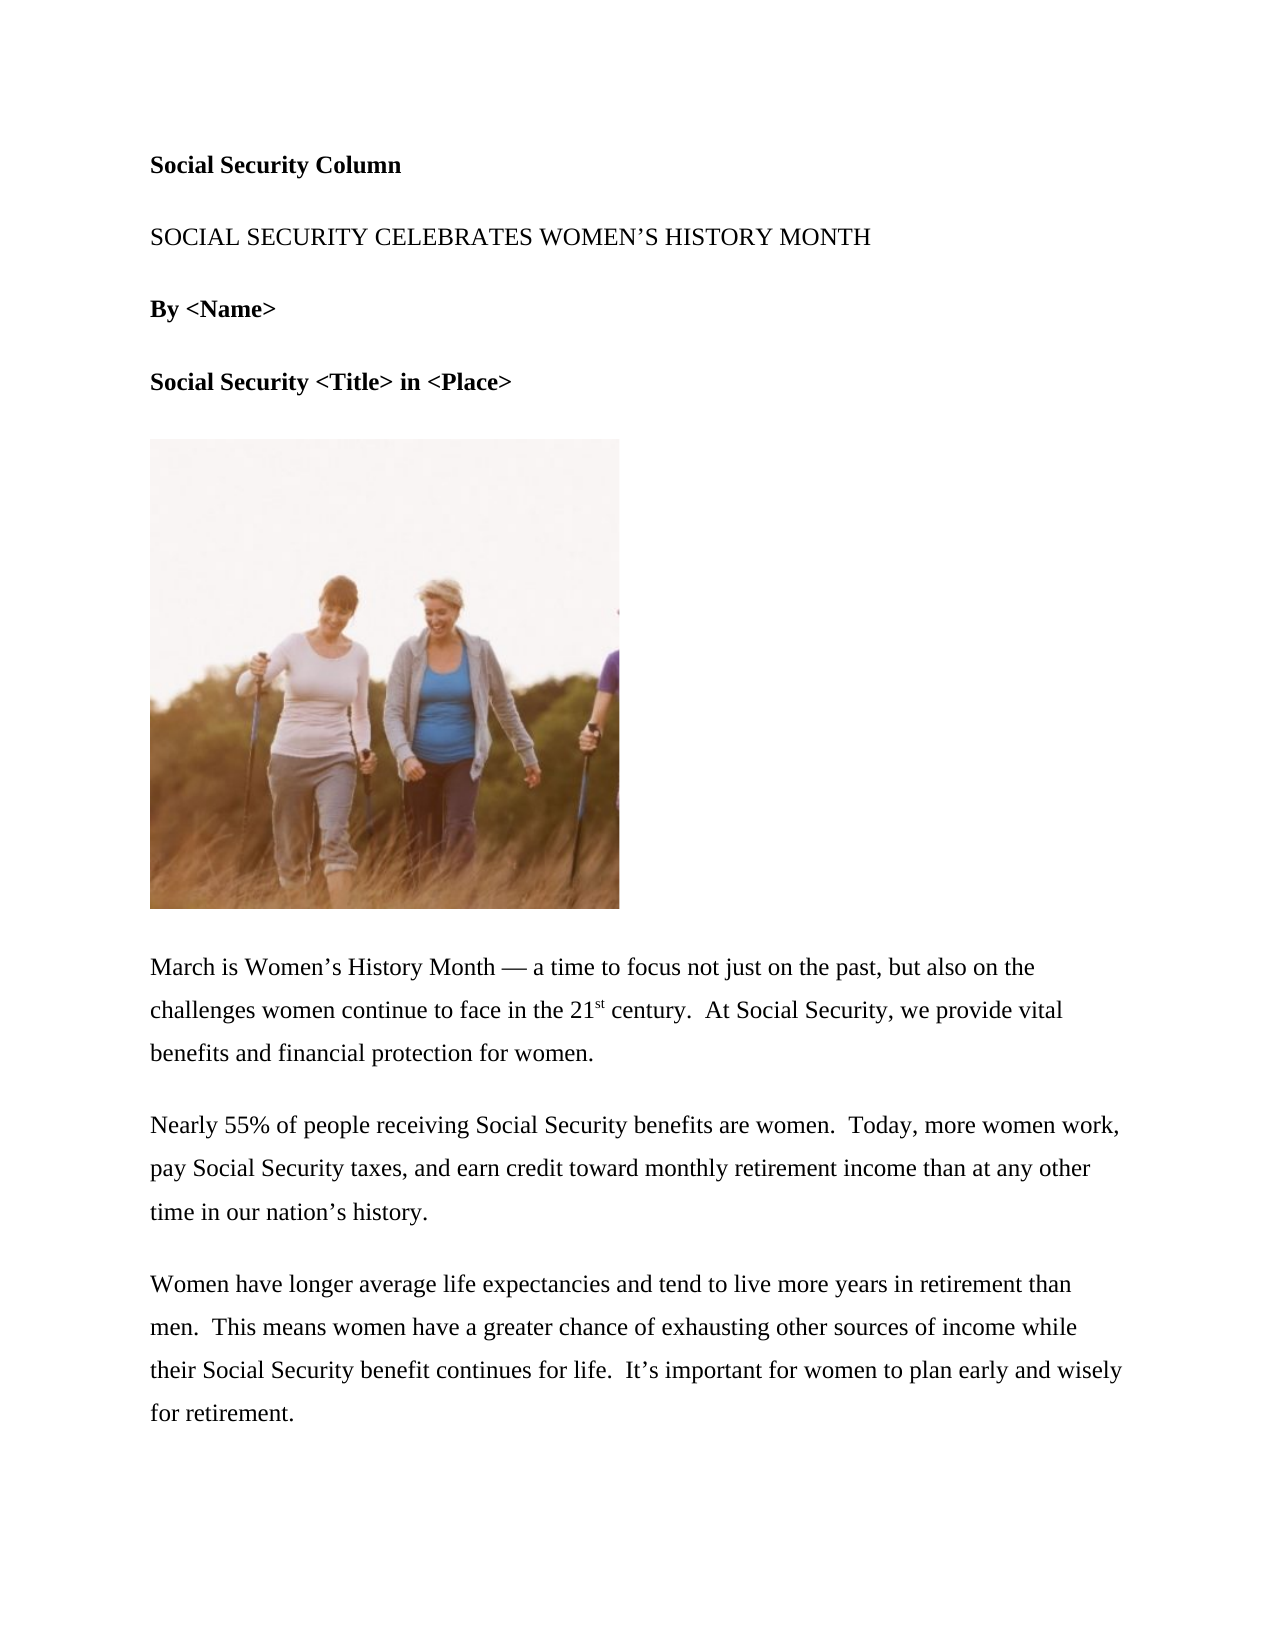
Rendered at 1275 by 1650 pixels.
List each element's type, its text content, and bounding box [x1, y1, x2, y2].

text Social Security <Title> in <Place> [150, 367, 1125, 396]
text Nearly 55% of people receiving Social Security benefits are women. Today, more women work, pay Social Security taxes, and earn credit toward monthly retirement income than at any other time in our nation’s history. [150, 1110, 1125, 1225]
text By <Name> [150, 294, 1125, 323]
picture [150, 439, 620, 909]
text Women have longer average life expectancies and tend to live more years in retirement than men. This means women have a greater chance of exhausting other sources of income while their Social Security benefit continues for life. It’s important for women to plan early and wisely for retirement. [150, 1269, 1125, 1427]
text March is Women’s History Month — a time to focus not just on the past, but also on the challenges women continue to face in the 21st century. At Social Security, we provide vital benefits and financial protection for women. [150, 952, 1125, 1067]
subtitle SOCIAL SECURITY CELEBRATES WOMEN’S HISTORY MONTH [150, 222, 1125, 251]
text Social Security Column [150, 150, 1125, 179]
